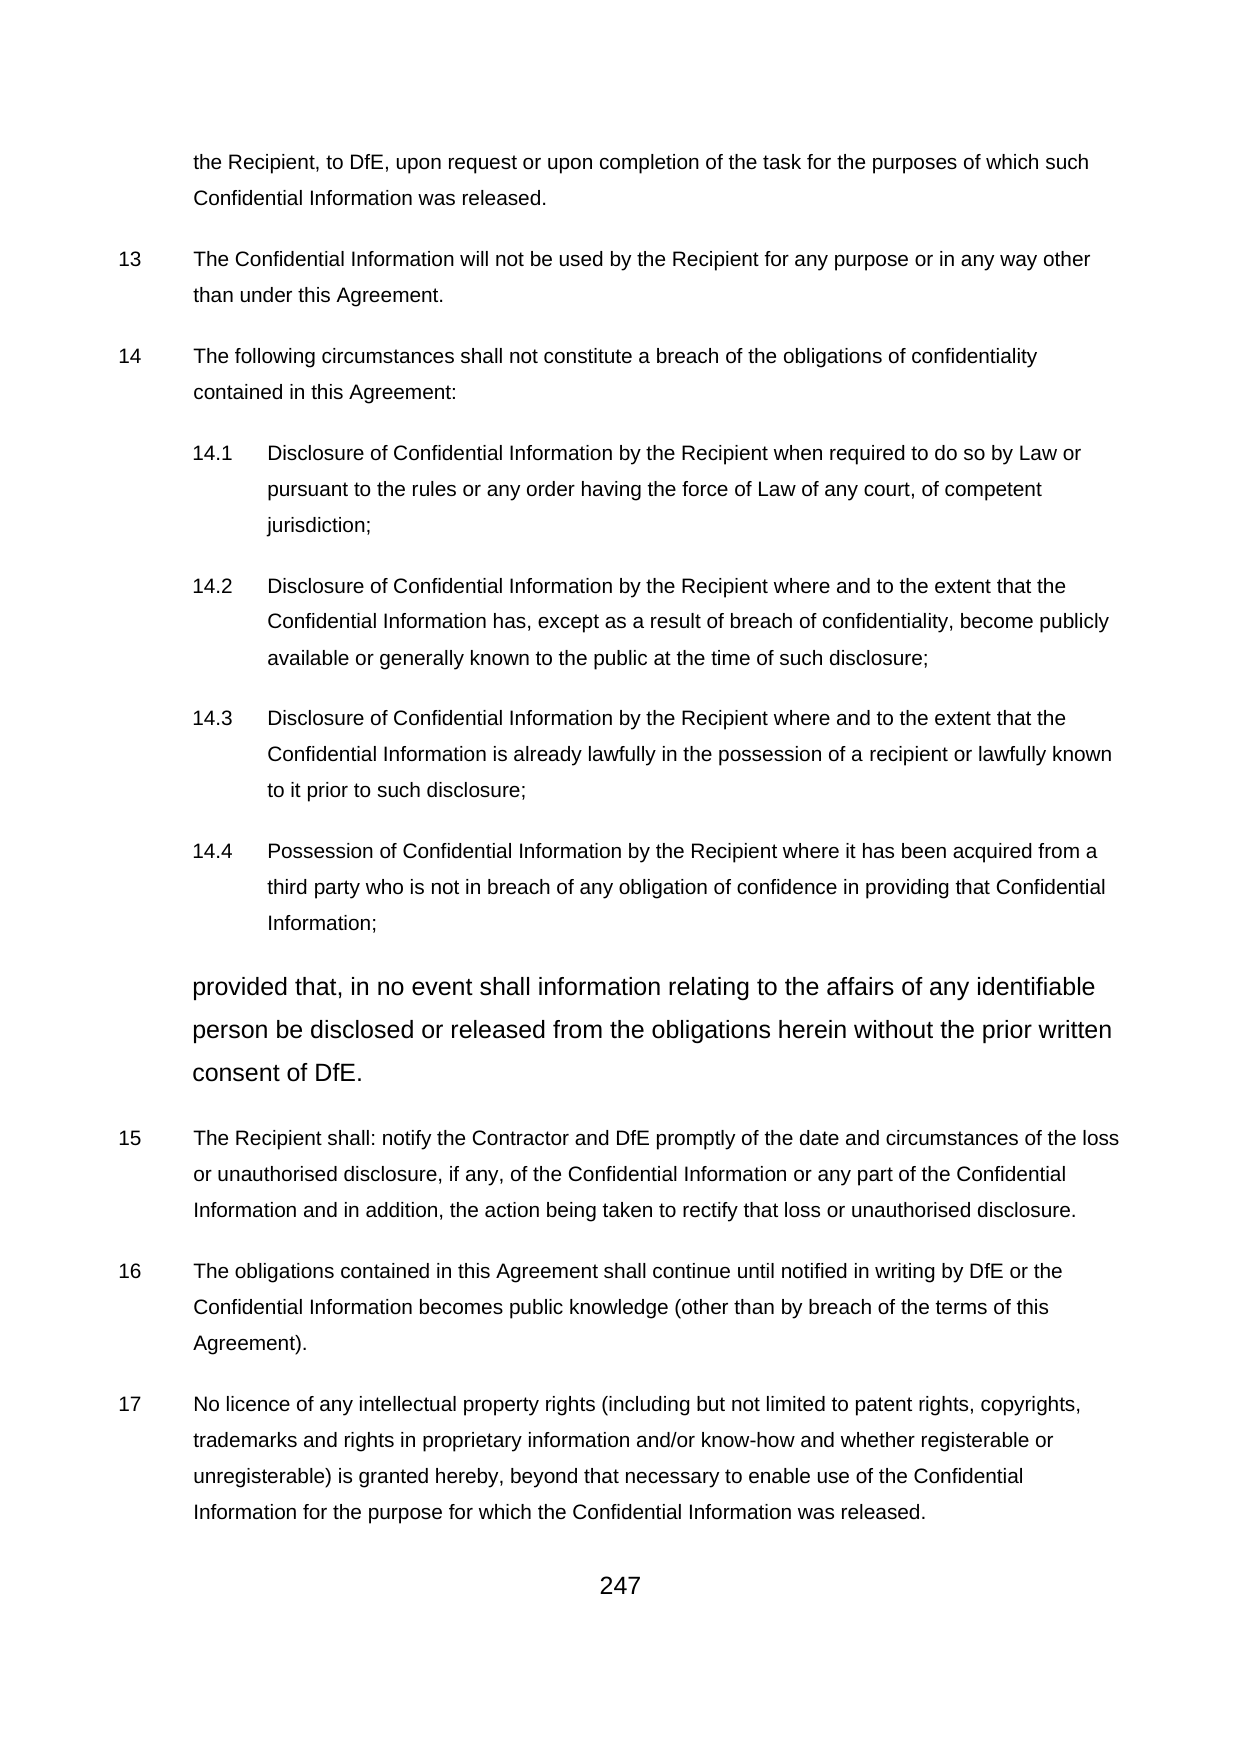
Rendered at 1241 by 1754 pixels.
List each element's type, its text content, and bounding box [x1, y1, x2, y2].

text The Confidential Information will not be used by the Recipient for any purpose or in any way other than under this Agreement. [118, 247, 1122, 307]
text Possession of Confidential Information by the Recipient where it has been acquired from a third party who is not in breach of any obligation of confidence in providing that Confidential Information; [192, 839, 1122, 935]
text Disclosure of Confidential Information by the Recipient where and to the extent that the Confidential Information has, except as a result of breach of confidentiality, become publicly available or generally known to the public at the time of such disclosure; [192, 573, 1122, 669]
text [118, 150, 1122, 210]
text The obligations contained in this Agreement shall continue until notified in writing by DfE or the Confidential Information becomes public knowledge (other than by breach of the terms of this Agreement). [118, 1259, 1122, 1355]
text No licence of any intellectual property rights (including but not limited to patent rights, copyrights, trademarks and rights in proprietary information and/or know-how and whether registerable or unregisterable) is granted hereby, beyond that necessary to enable use of the Confidential Information for the purpose for which the Confidential Information was released. [118, 1392, 1122, 1524]
text Disclosure of Confidential Information by the Recipient when required to do so by Law or pursuant to the rules or any order having the force of Law of any court, of competent jurisdiction; [192, 441, 1122, 536]
text The following circumstances shall not constitute a breach of the obligations of confidentiality contained in this Agreement: [118, 344, 1122, 404]
text Disclosure of Confidential Information by the Recipient where and to the extent that the Confidential Information is already lawfully in the possession of a recipient or lawfully known to it prior to such disclosure; [192, 706, 1122, 802]
text The Recipient shall: notify the Contractor and DfE promptly of the date and circumstances of the loss or unauthorised disclosure, if any, of the Confidential Information or any part of the Confidential Information and in addition, the action being taken to rectify that loss or unauthorised disclosure. [118, 1126, 1122, 1222]
text provided that, in no event shall information relating to the affairs of any identifiable person be disclosed or released from the obligations herein without the prior written consent of DfE. [118, 972, 1122, 1087]
